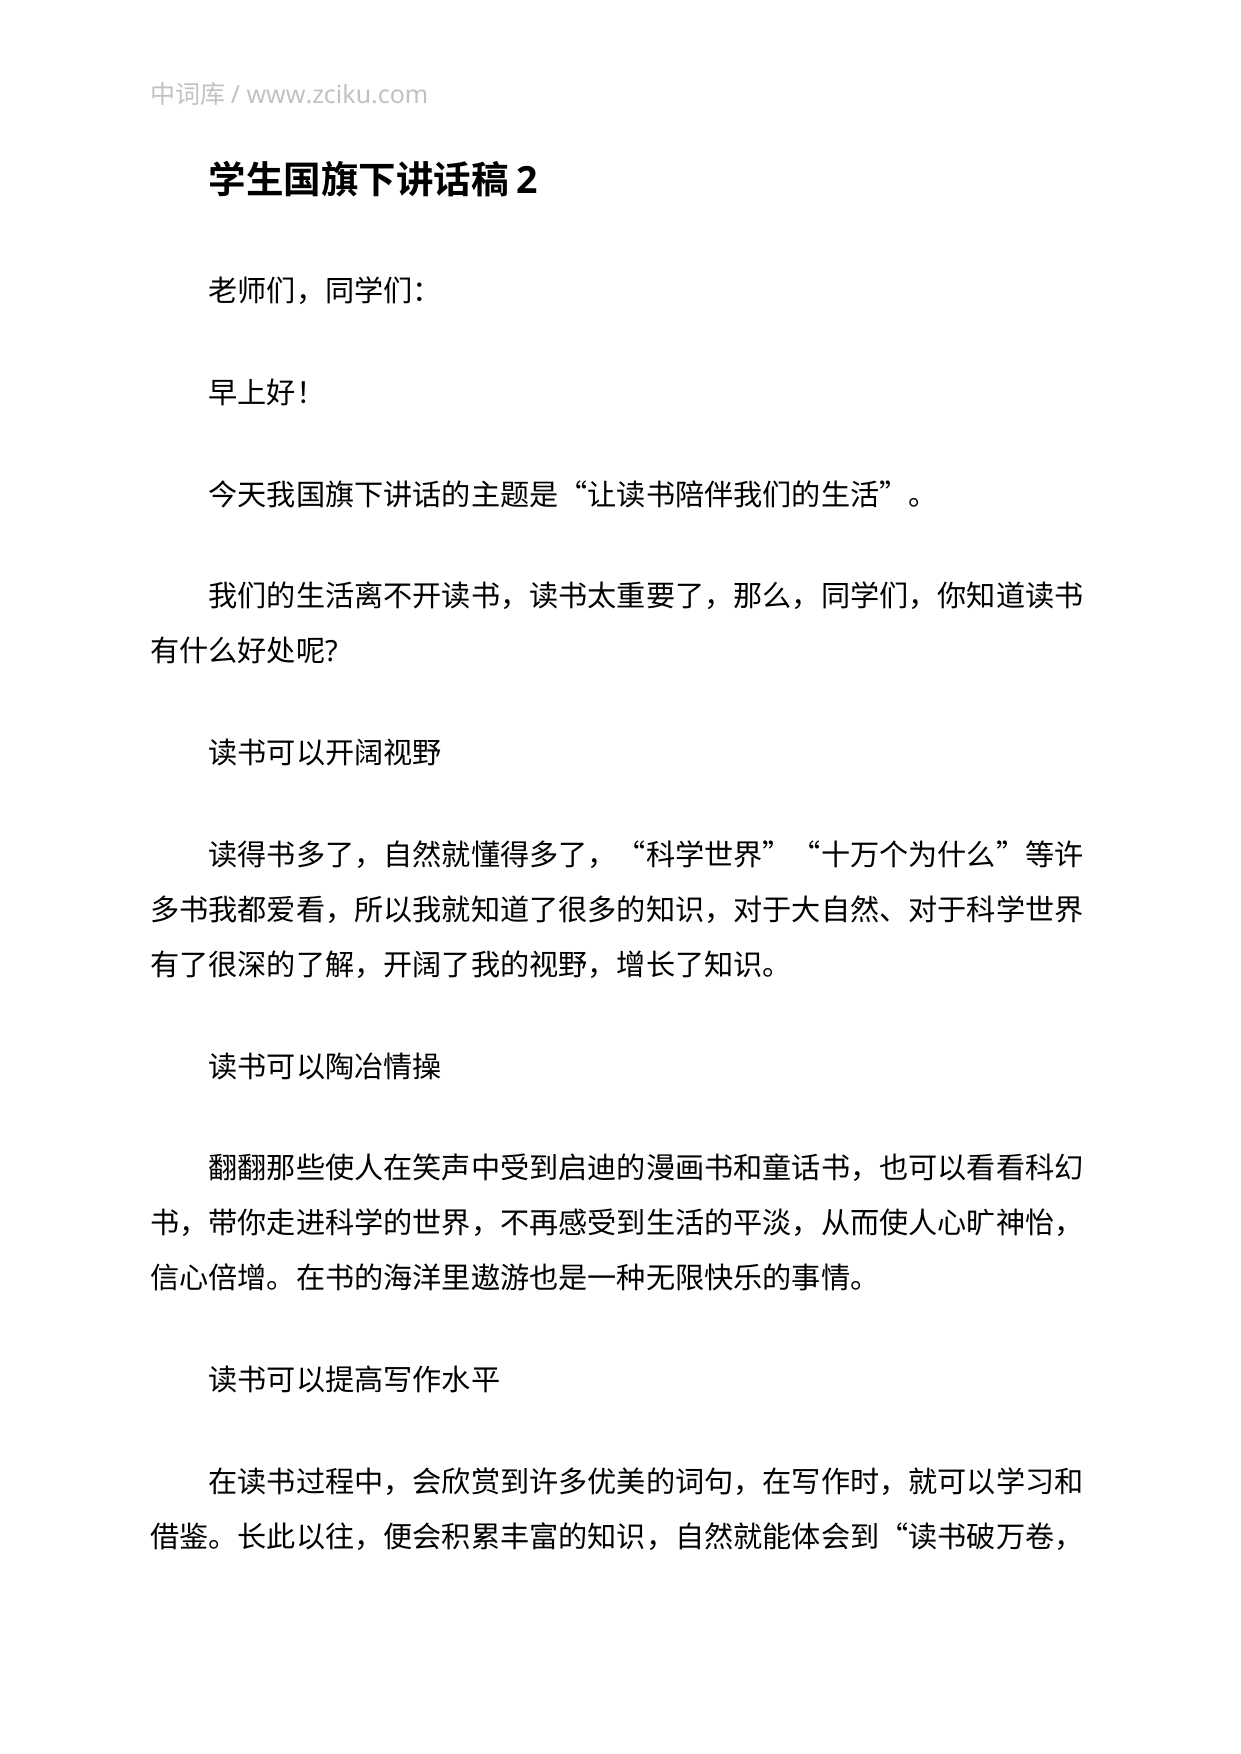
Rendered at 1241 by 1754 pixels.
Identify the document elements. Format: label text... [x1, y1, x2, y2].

text 读书可以开阔视野 [150, 730, 1090, 772]
text 读得书多了，自然就懂得多了，“科学世界”“十万个为什么”等许多书我都爱看，所以我就知道了很多的知识，对于大自然、对于科学世界有了很深的了解，开阔了我的视野，增长了知识。 [150, 832, 1090, 984]
text 我们的生活离不开读书，读书太重要了，那么，同学们，你知道读书有什么好处呢? [150, 573, 1090, 670]
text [150, 1458, 1090, 1555]
text 今天我国旗下讲话的主题是“让读书陪伴我们的生活”。 [150, 471, 1090, 513]
text 早上好！ [150, 369, 1090, 412]
text 翻翻那些使人在笑声中受到启迪的漫画书和童话书，也可以看看科幻书，带你走进科学的世界，不再感受到生活的平淡，从而使人心旷神怡，信心倍增。在书的海洋里遨游也是一种无限快乐的事情。 [150, 1145, 1090, 1297]
text 读书可以提高写作水平 [150, 1356, 1090, 1399]
text 学生国旗下讲话稿2 [150, 150, 1090, 204]
text 读书可以陶冶情操 [150, 1043, 1090, 1085]
text 老师们，同学们： [150, 268, 1090, 310]
